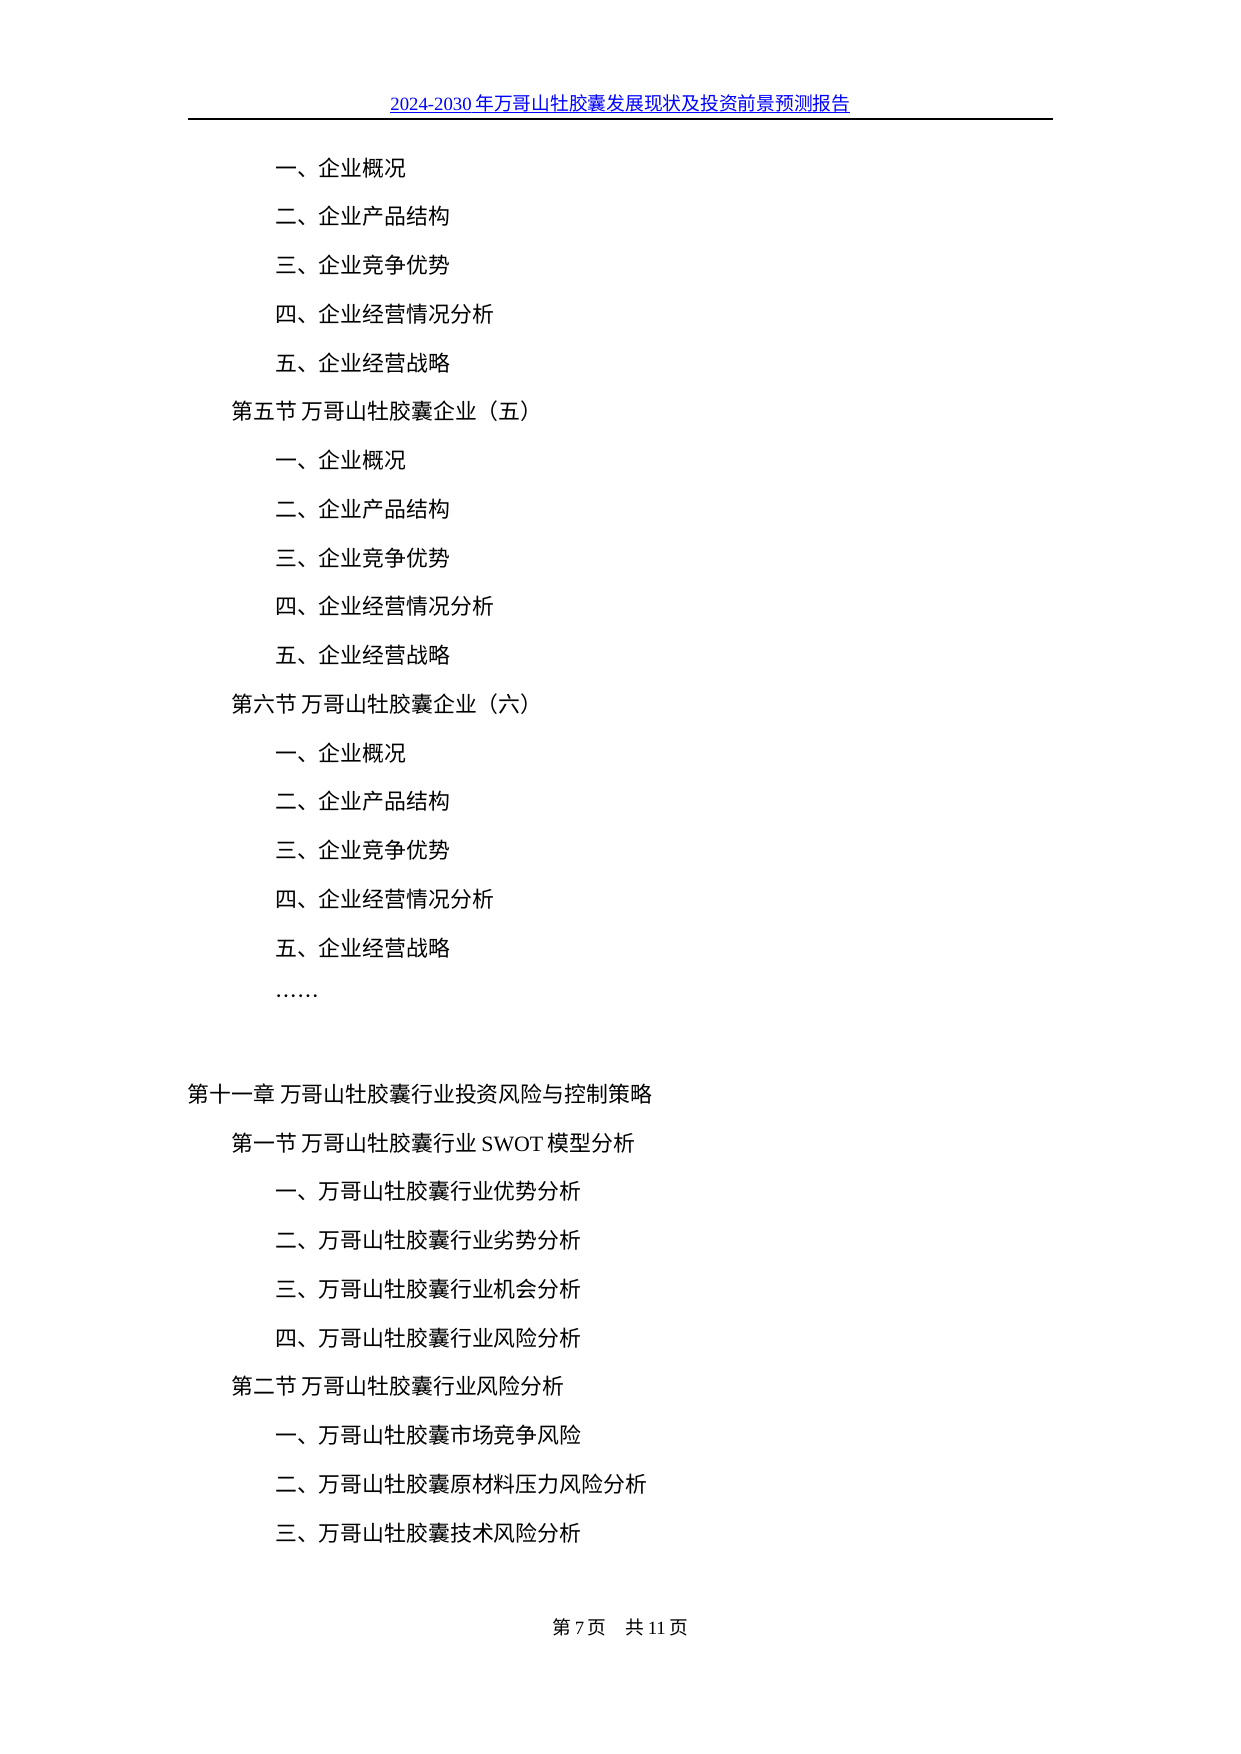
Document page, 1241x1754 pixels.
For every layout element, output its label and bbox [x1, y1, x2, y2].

text [187, 150, 1053, 1548]
